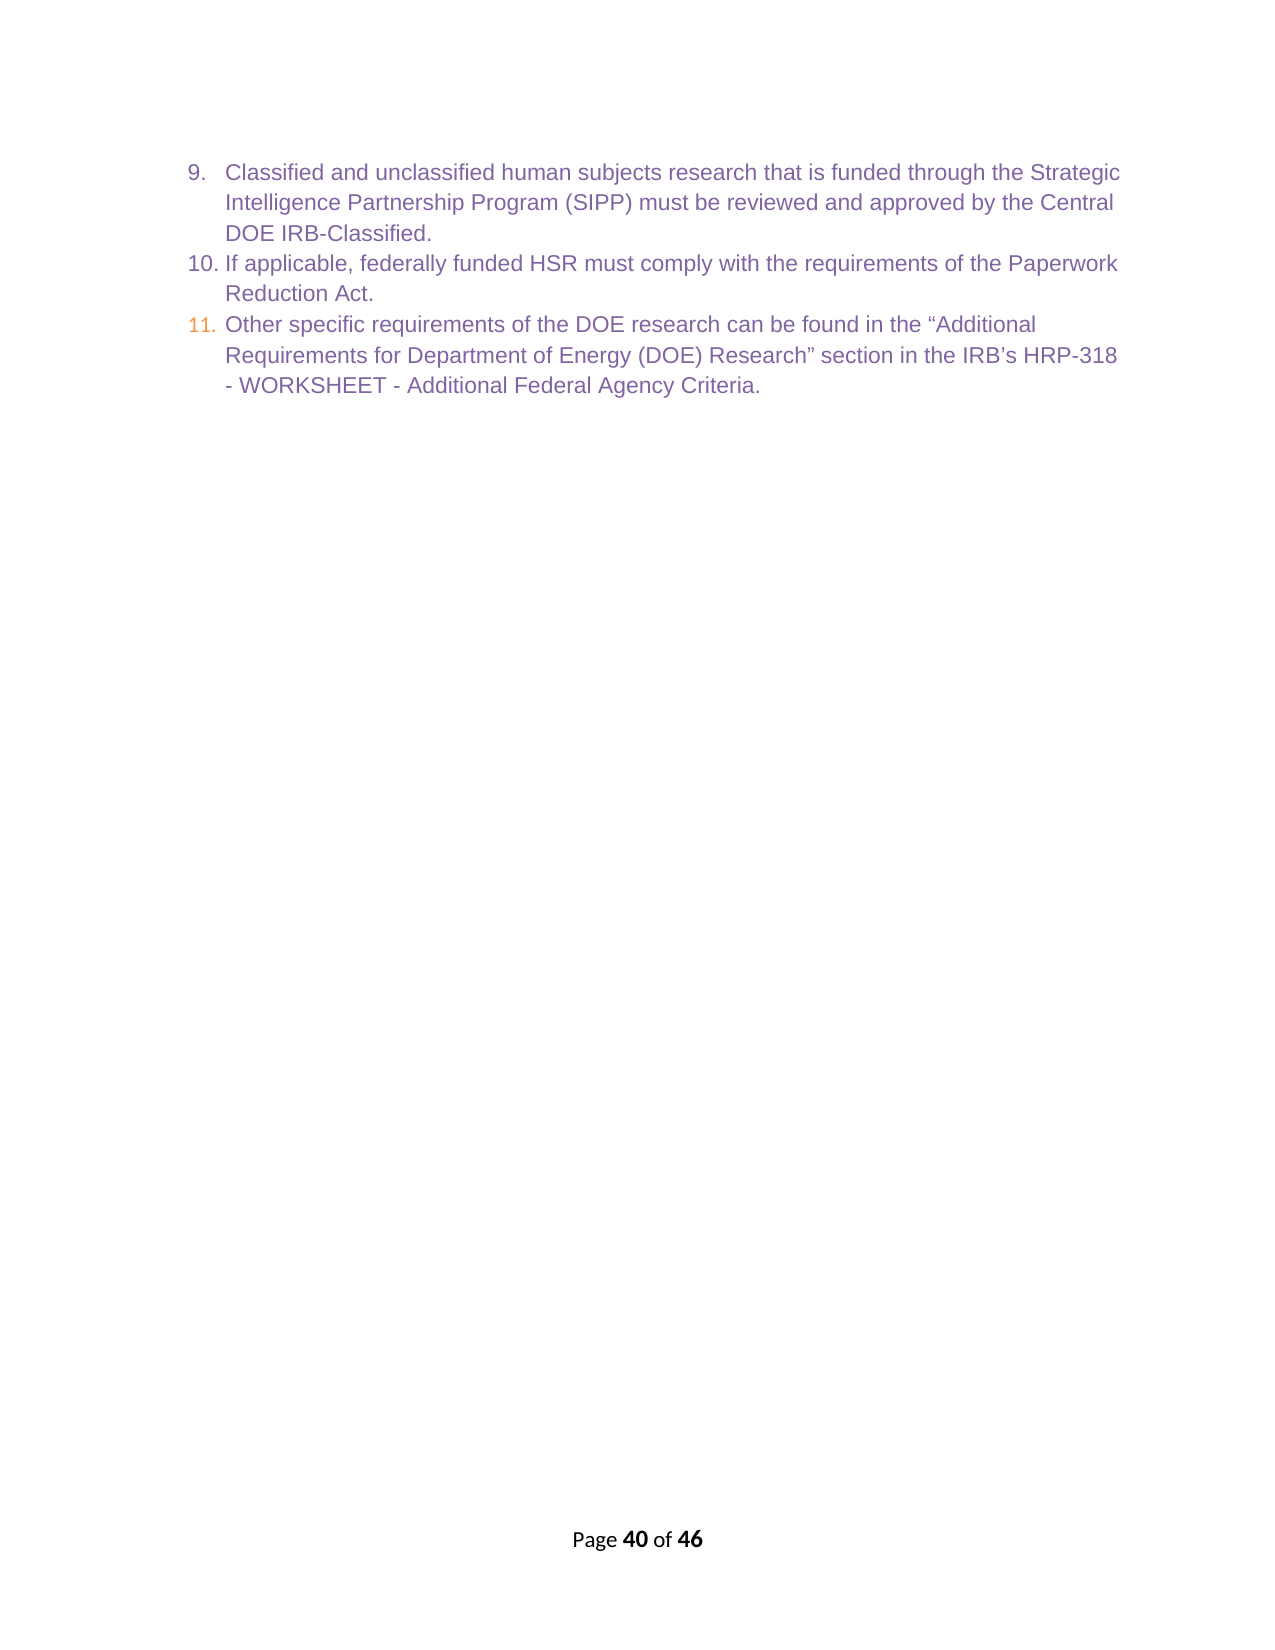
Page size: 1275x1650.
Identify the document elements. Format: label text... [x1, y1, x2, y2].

list If applicable, federally funded HSR must comply with the requirements of the Paperwork Reduction Act. [187, 250, 1125, 306]
list Classified and unclassified human subjects research that is funded through the Strategic Intelligence Partnership Program (SIPP) must be reviewed and approved by the Central DOE IRB-Classified. [187, 159, 1125, 246]
list Other specific requirements of the DOE research can be found in the “Additional Requirements for Department of Energy (DOE) Research” section in the IRB’s HRP-318 - WORKSHEET - Additional Federal Agency Criteria. [187, 310, 1125, 398]
